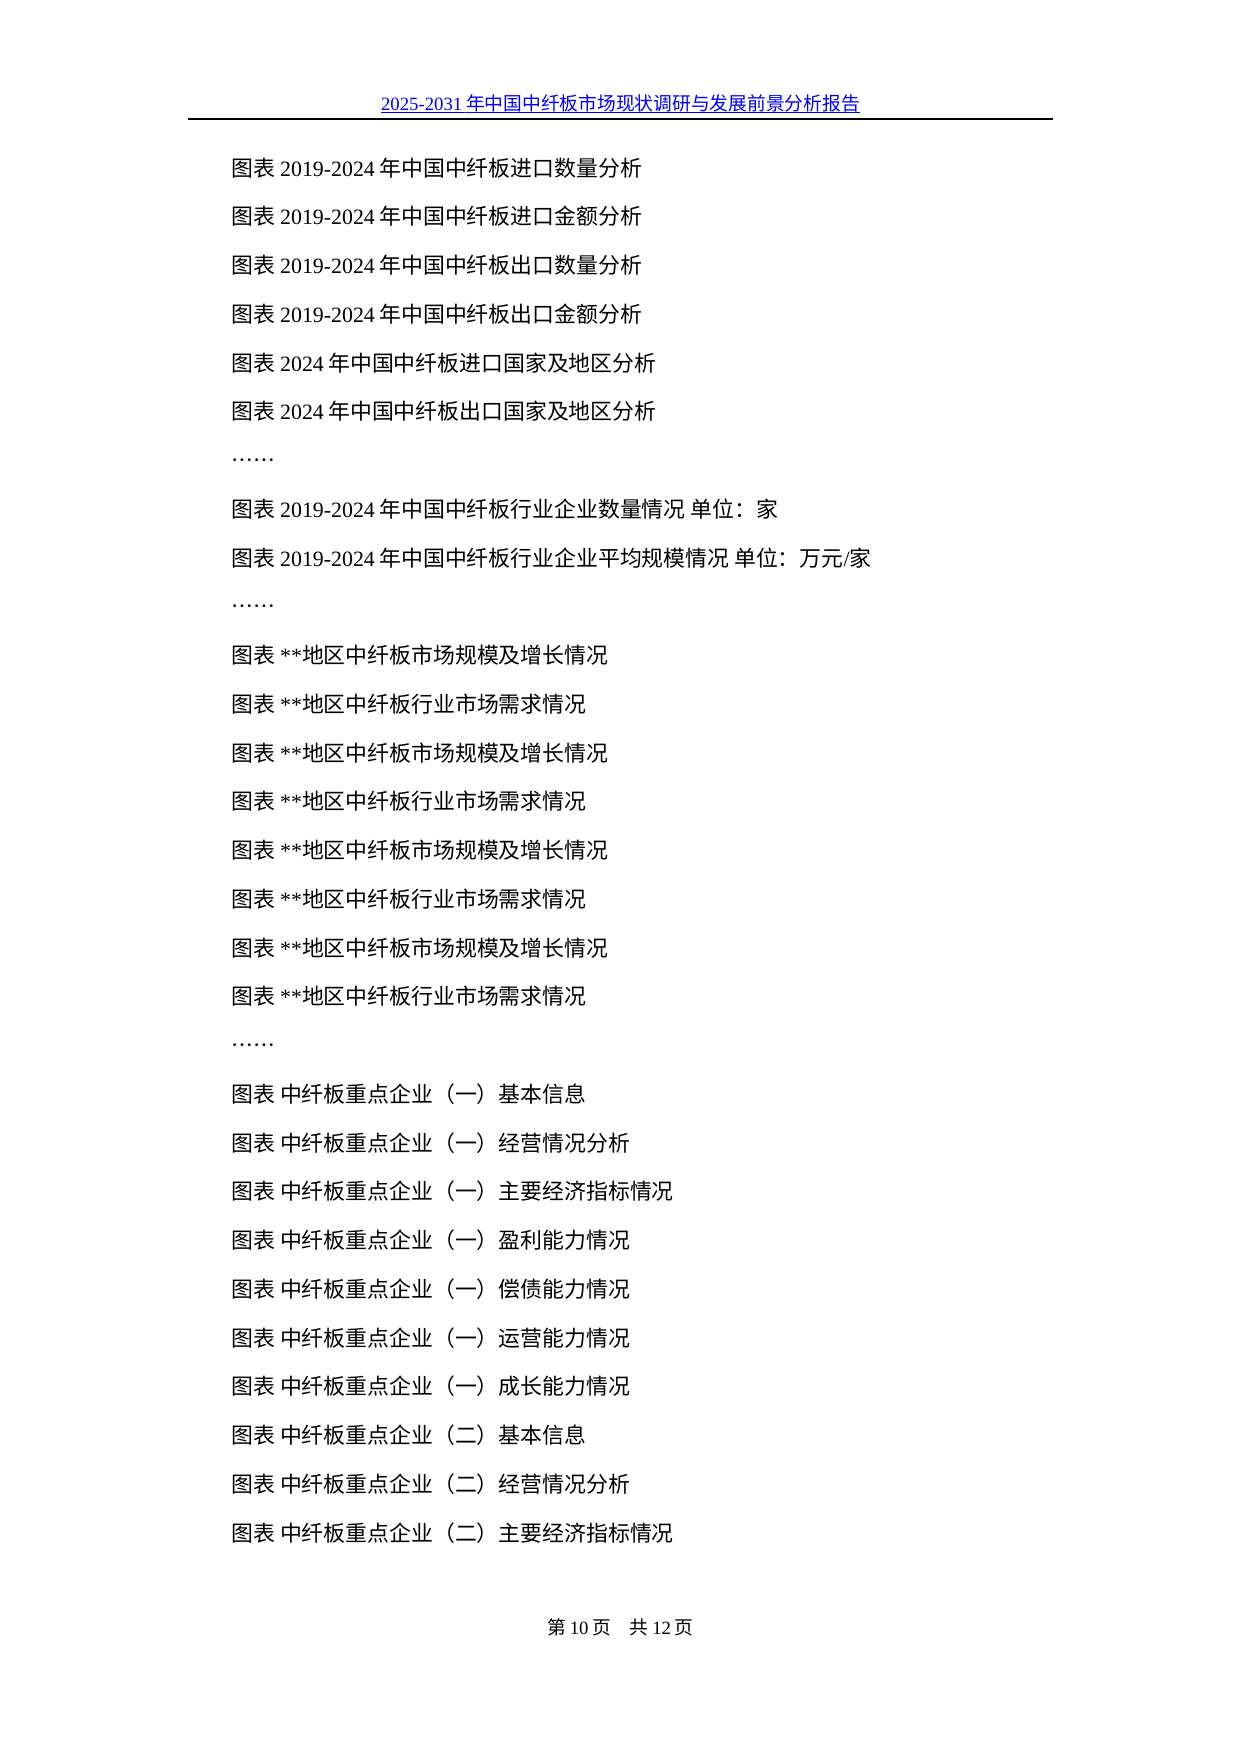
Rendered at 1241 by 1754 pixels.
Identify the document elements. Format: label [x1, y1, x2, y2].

text [187, 150, 1053, 1548]
